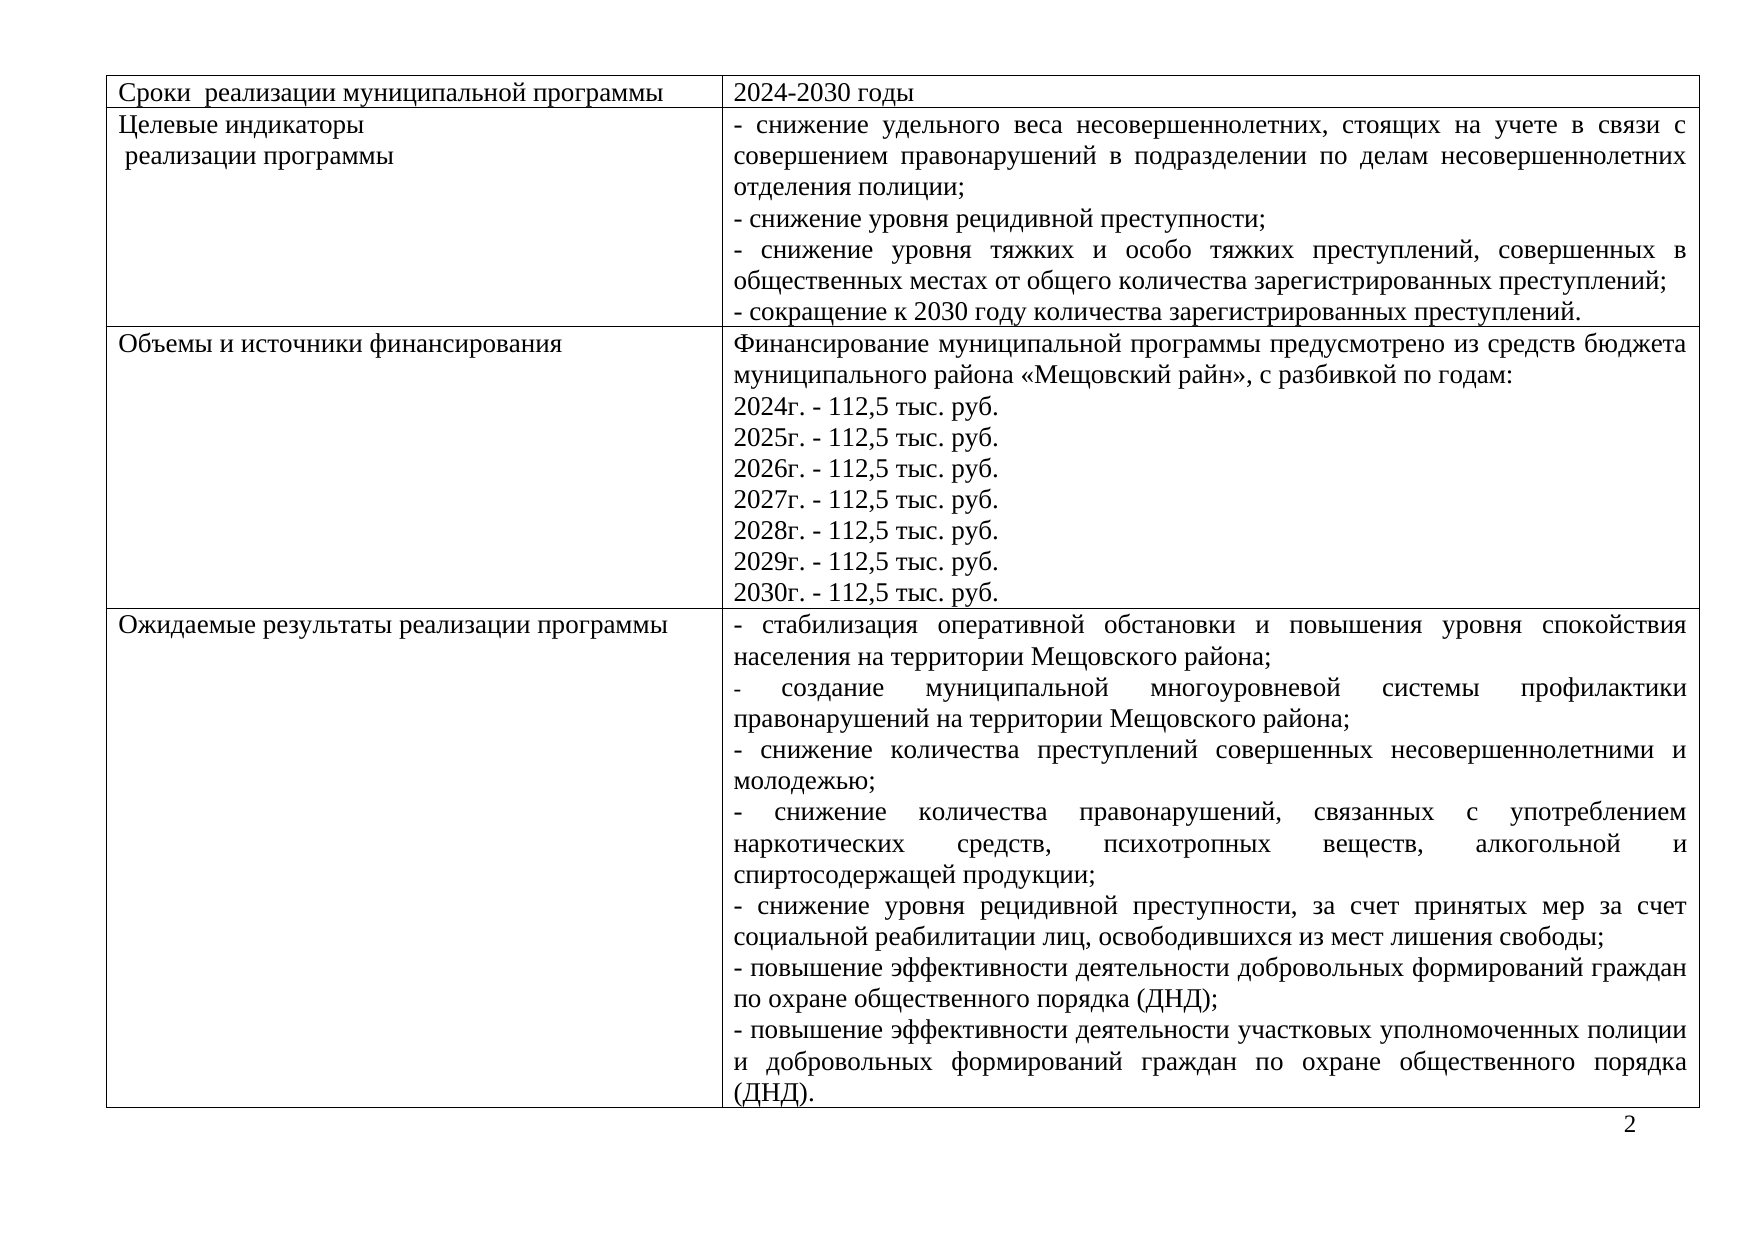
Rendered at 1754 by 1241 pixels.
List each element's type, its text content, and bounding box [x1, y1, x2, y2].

table_cell - стабилизация оперативной обстановки и повышения уровня спокойствия населения на территории Мещовского района; - создание муниципальной многоуровневой системы профилактики правонарушений на территории Мещовского района; - снижение количества преступлений совершенных несовершеннолетними и молодежью; - снижение количества правонарушений, связанных с употреблением наркотических средств, психотропных веществ, алкогольной и спиртосодержащей продукции; - снижение уровня рецидивной преступности, за счет принятых мер за счет социальной реабилитации лиц, освободившихся из мест лишения свободы; - повышение эффективности деятельности добровольных формирований граждан по охране общественного порядка (ДНД); - повышение эффективности деятельности участковых уполномоченных полиции и добровольных формирований граждан по охране общественного порядка (ДНД). [723, 609, 1699, 1107]
table_cell 2024-2030 годы [723, 76, 1699, 107]
table_cell Финансирование муниципальной программы предусмотрено из средств бюджета муниципального района «Мещовский райн», с разбивкой по годам: 2024г. - 112,5 тыс. руб. 2025г. - 112,5 тыс. руб. 2026г. - 112,5 тыс. руб. 2027г. - 112,5 тыс. руб. 2028г. - 112,5 тыс. руб. 2029г. - 112,5 тыс. руб. 2030г. - 112,5 тыс. руб. [723, 327, 1699, 608]
table_cell - снижение удельного веса несовершеннолетних, стоящих на учете в связи с совершением правонарушений в подразделении по делам несовершеннолетних отделения полиции; - снижение уровня рецидивной преступности; - снижение уровня тяжких и особо тяжких преступлений, совершенных в общественных местах от общего количества зарегистрированных преступлений; - сокращение к 2030 году количества зарегистрированных преступлений. [723, 108, 1699, 326]
table_cell Объемы и источники финансирования [107, 327, 722, 608]
table_cell Сроки реализации муниципальной программы [107, 76, 722, 107]
table_cell Целевые индикаторы реализации программы [107, 108, 722, 326]
table_cell Ожидаемые результаты реализации программы [107, 609, 722, 1107]
